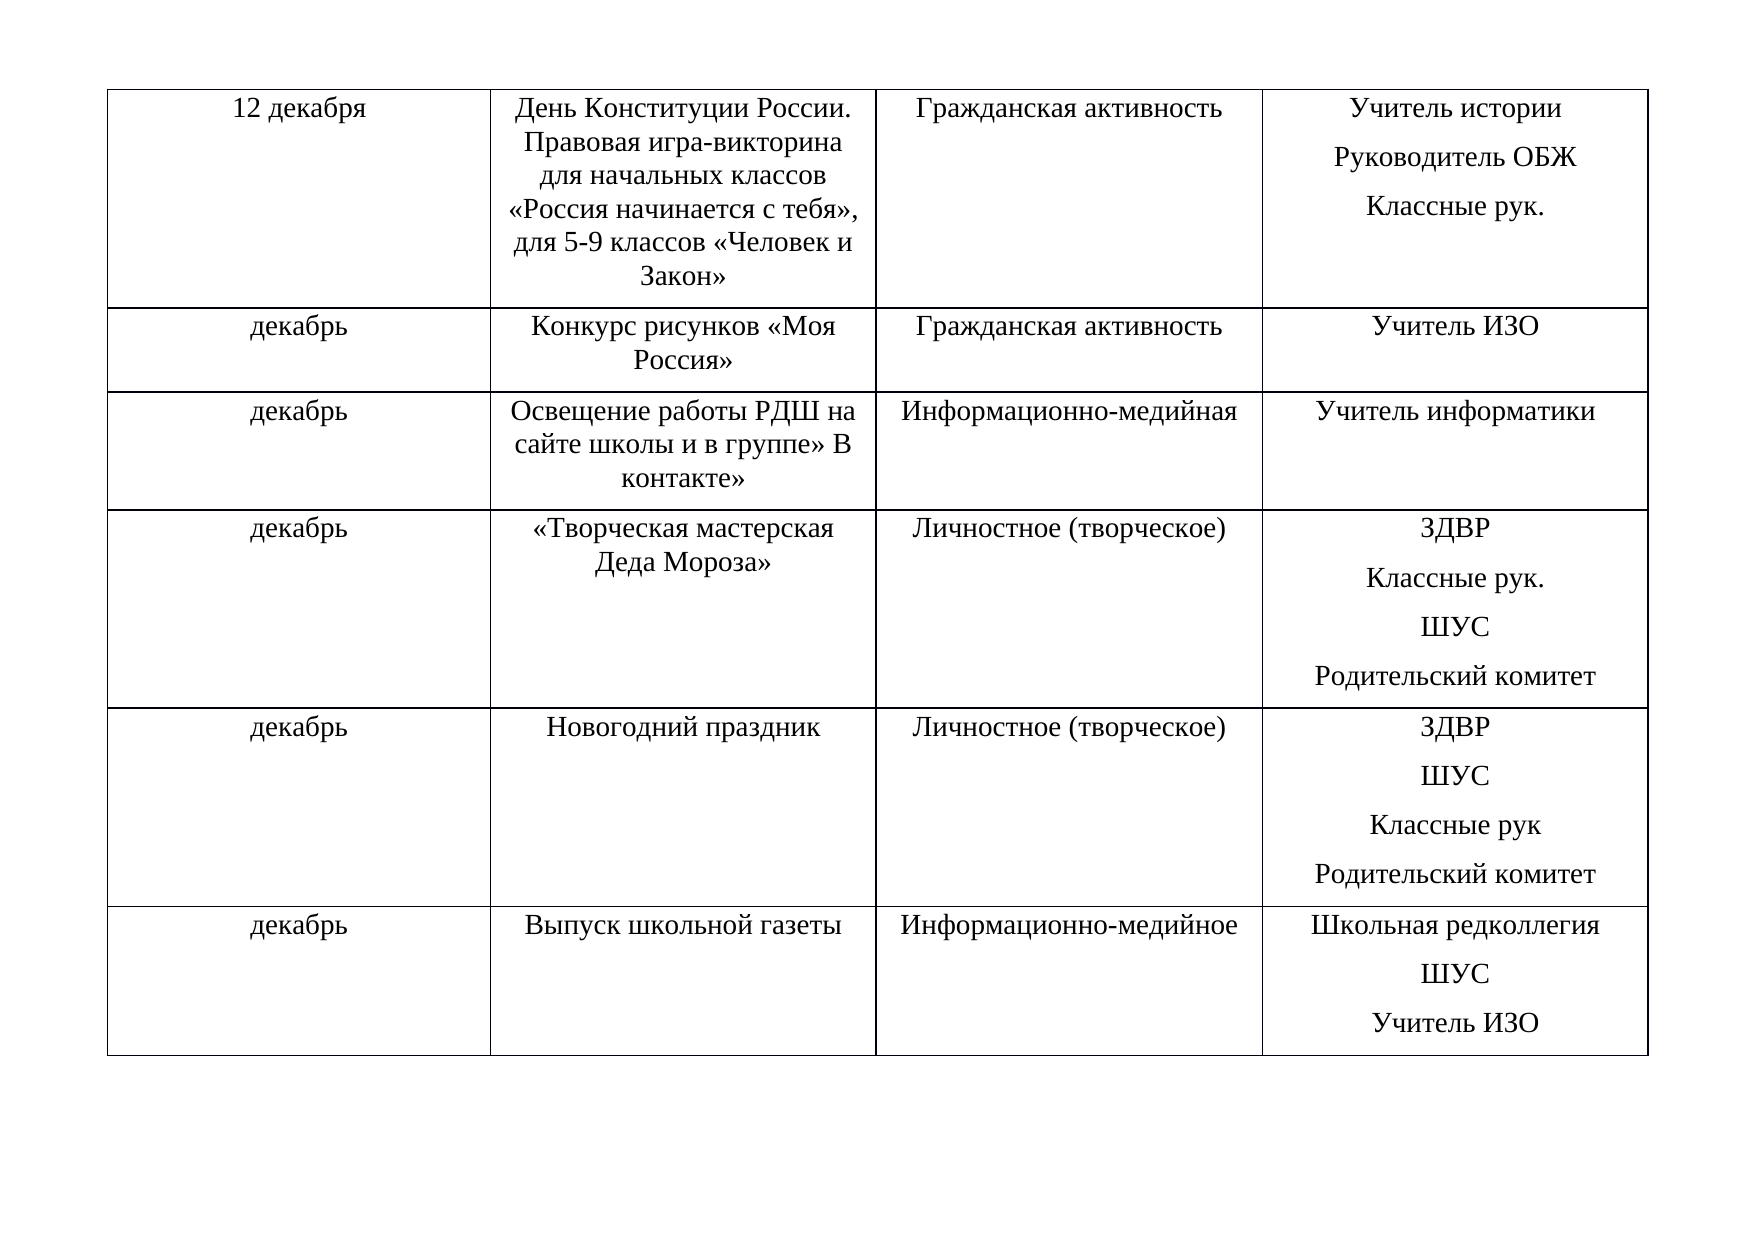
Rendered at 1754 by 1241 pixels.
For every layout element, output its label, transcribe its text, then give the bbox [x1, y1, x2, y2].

table_cell декабрь [108, 309, 490, 391]
table_cell Личностное (творческое) [877, 709, 1262, 906]
table_cell День Конституции России. Правовая игра-викторина для начальных классов «Россия начинается с тебя», для 5-9 классов «Человек и Закон» [491, 90, 875, 307]
table_cell Новогодний праздник [491, 709, 875, 906]
table_cell ЗДВР ШУС Классные рук Родительский комитет [1263, 709, 1647, 906]
table_cell ЗДВР Классные рук. ШУС Родительский комитет [1263, 511, 1647, 707]
table_cell Учитель ИЗО [1263, 309, 1647, 391]
table_cell Информационно-медийная [877, 393, 1262, 509]
table_cell «Творческая мастерская Деда Мороза» [491, 511, 875, 707]
table_cell Учитель информатики [1263, 393, 1647, 509]
table_cell Выпуск школьной газеты [491, 907, 875, 1054]
table_cell декабрь [108, 709, 490, 906]
table_cell декабрь [108, 393, 490, 509]
table_cell Информационно-медийное [877, 907, 1262, 1054]
table_cell Учитель истории Руководитель ОБЖ Классные рук. [1263, 90, 1647, 307]
table_cell Гражданская активность [877, 90, 1262, 307]
table_cell Личностное (творческое) [877, 511, 1262, 707]
table_cell Конкурс рисунков «Моя Россия» [491, 309, 875, 391]
table_cell декабрь [108, 511, 490, 707]
table_cell декабрь [108, 907, 490, 1054]
table_cell Школьная редколлегия ШУС Учитель ИЗО [1263, 907, 1647, 1054]
table_cell Освещение работы РДШ на сайте школы и в группе» В контакте» [491, 393, 875, 509]
table_cell Гражданская активность [877, 309, 1262, 391]
table_cell 12 декабря [108, 90, 490, 307]
